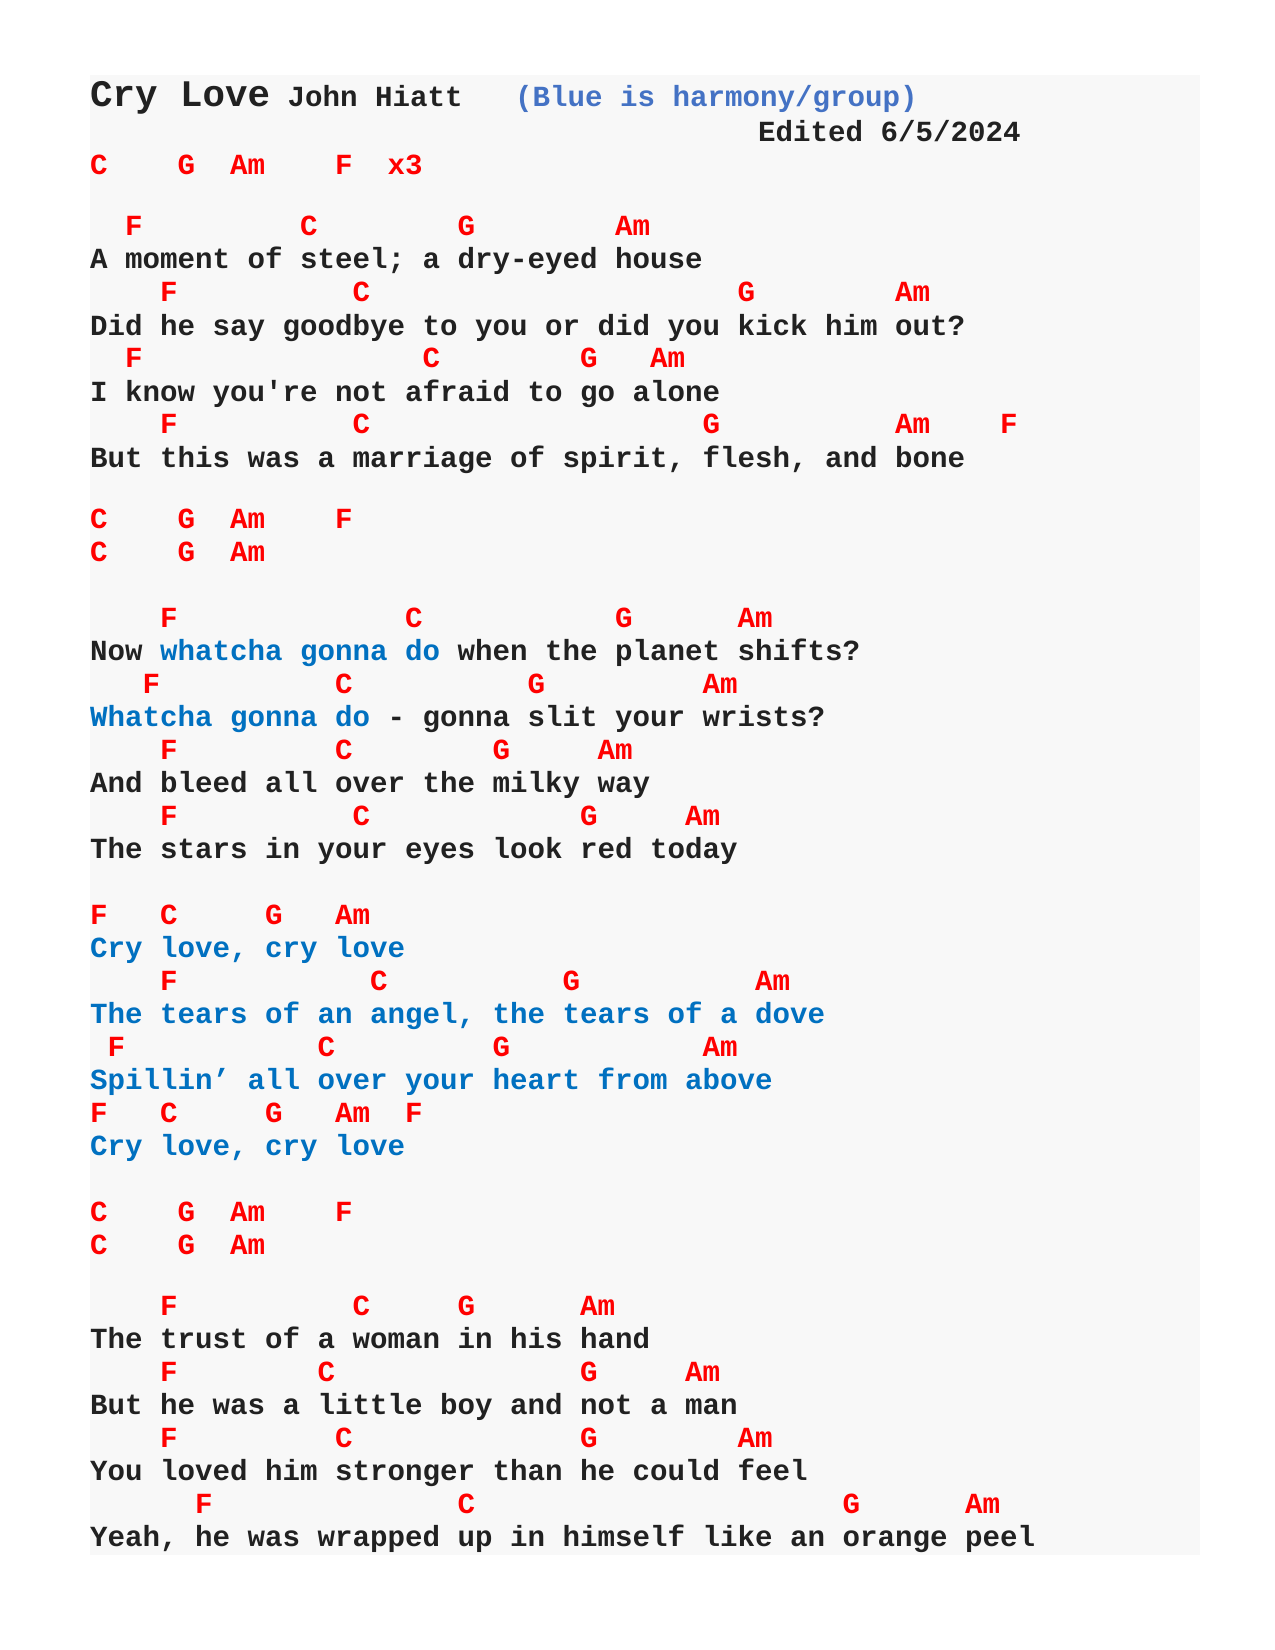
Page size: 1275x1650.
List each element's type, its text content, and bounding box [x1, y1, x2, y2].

text F C G Am [90, 1291, 1200, 1324]
text C G Am F x3 [90, 151, 1200, 183]
text F C G Am F [90, 410, 1200, 443]
text Whatcha gonna do - gonna slit your wrists? [90, 702, 1200, 735]
text F C G Am [90, 735, 1200, 768]
text F C G Am F [90, 1098, 1200, 1131]
text F C G Am [90, 1489, 1200, 1522]
text And bleed all over the milky way [90, 768, 1200, 801]
text F C G Am [90, 801, 1200, 834]
text Cry Love John Hiatt (Blue is harmony/group) [90, 75, 1200, 117]
text C G Am F [90, 1197, 1200, 1230]
text F C G Am [90, 966, 1200, 999]
text F C G Am [90, 212, 1200, 244]
text F C G Am [90, 1357, 1200, 1390]
text The trust of a woman in his hand [90, 1324, 1200, 1357]
text F C G Am [90, 278, 1200, 311]
text F C G Am [90, 1423, 1200, 1456]
text But he was a little boy and not a man [90, 1390, 1200, 1423]
text C G Am F [90, 504, 1200, 537]
text Did he say goodbye to you or did you kick him out? [90, 311, 1200, 344]
text Cry love, cry love [90, 1131, 1200, 1164]
text I know you're not afraid to go alone [90, 377, 1200, 410]
text Edited 6/5/2024 [90, 117, 1200, 151]
text A moment of steel; a dry-eyed house [90, 244, 1200, 278]
text Yeah, he was wrapped up in himself like an orange peel [90, 1522, 1200, 1555]
text F C G Am [90, 669, 1200, 702]
text F C G Am [90, 1032, 1200, 1065]
text But this was a marriage of spirit, flesh, and bone [90, 443, 1200, 476]
text F C G Am [90, 900, 1200, 933]
text The tears of an angel, the tears of a dove [90, 999, 1200, 1032]
text The stars in your eyes look red today [90, 834, 1200, 867]
text C G Am [90, 537, 1200, 570]
text Now whatcha gonna do when the planet shifts? [90, 636, 1200, 669]
text You loved him stronger than he could feel [90, 1456, 1200, 1489]
text C G Am [90, 1230, 1200, 1263]
text Spillin’ all over your heart from above [90, 1065, 1200, 1098]
text Cry love, cry love [90, 933, 1200, 966]
text F C G Am [90, 603, 1200, 636]
text F C G Am [90, 344, 1200, 377]
